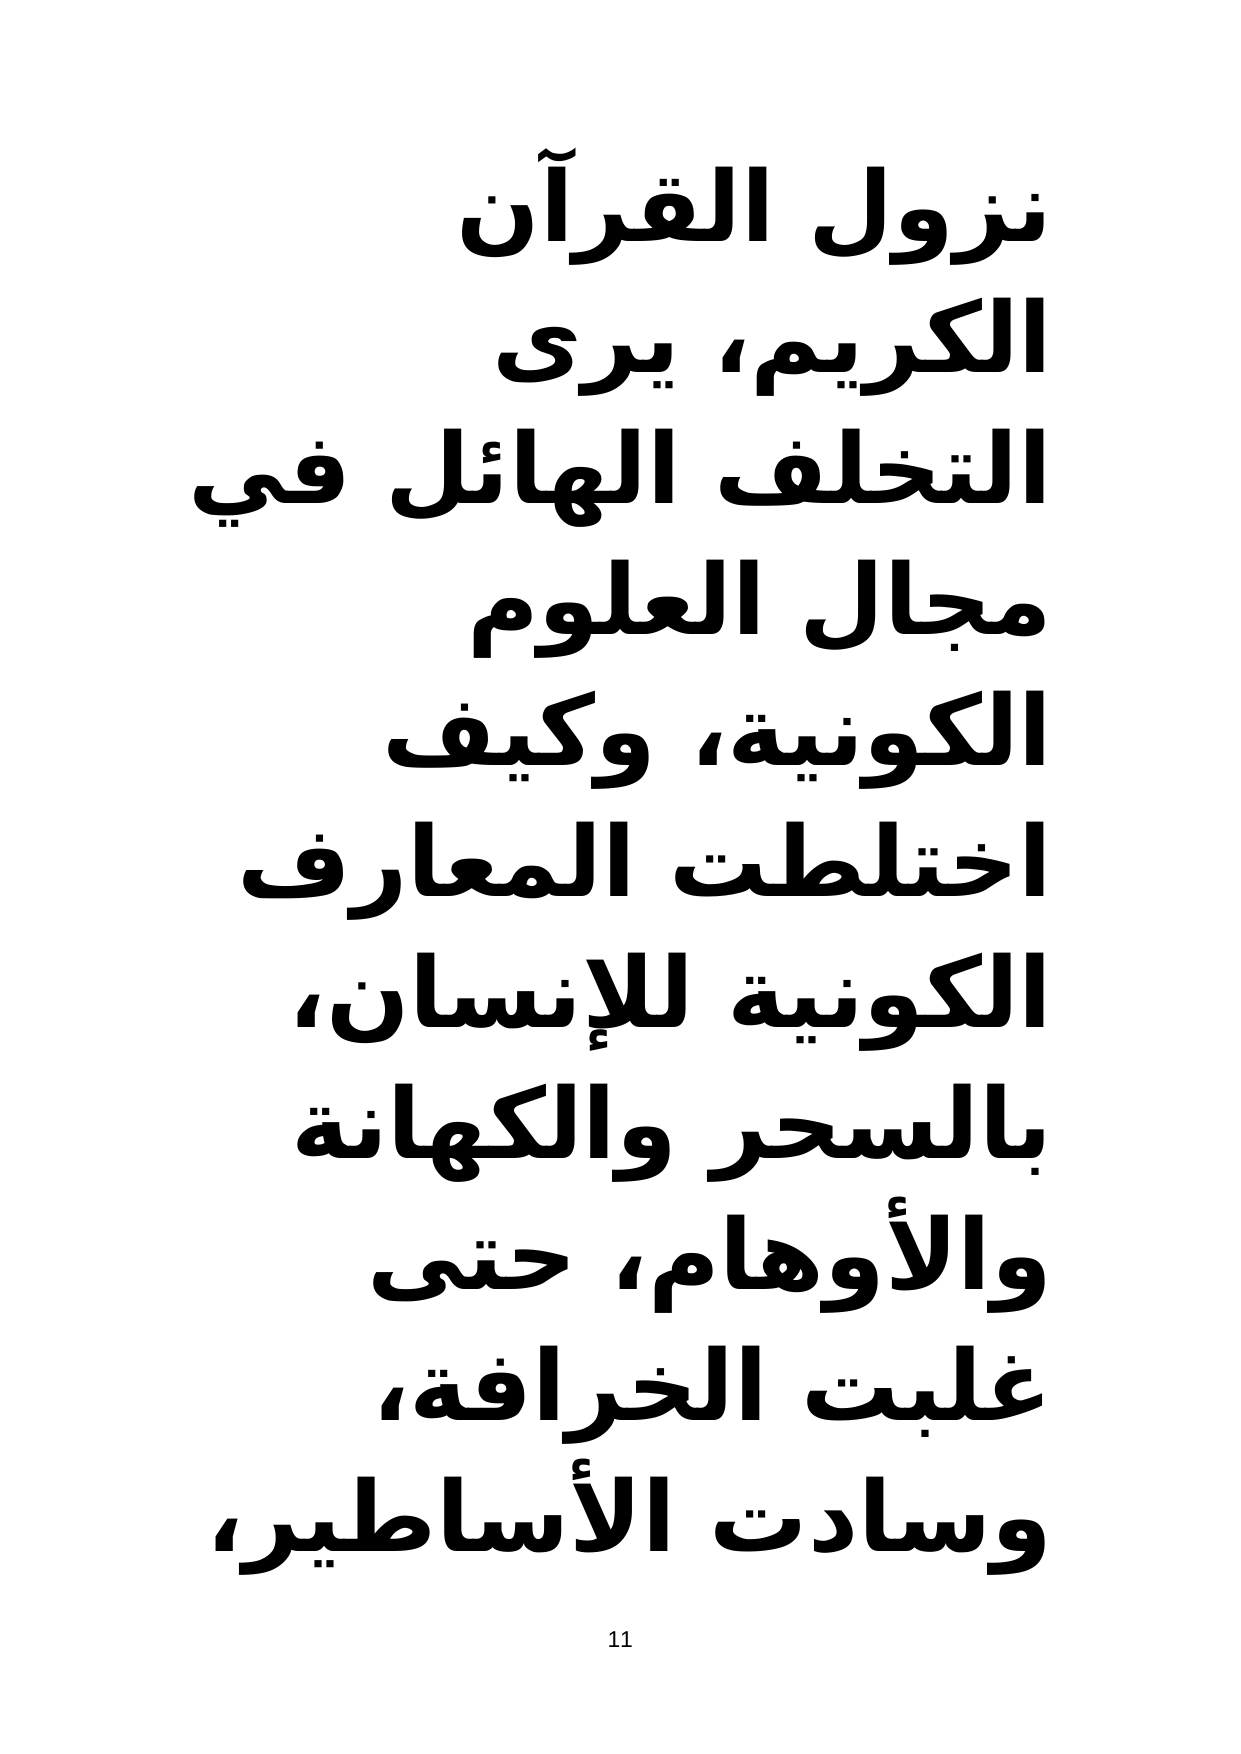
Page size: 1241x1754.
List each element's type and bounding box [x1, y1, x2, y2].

text [187, 150, 1053, 1574]
